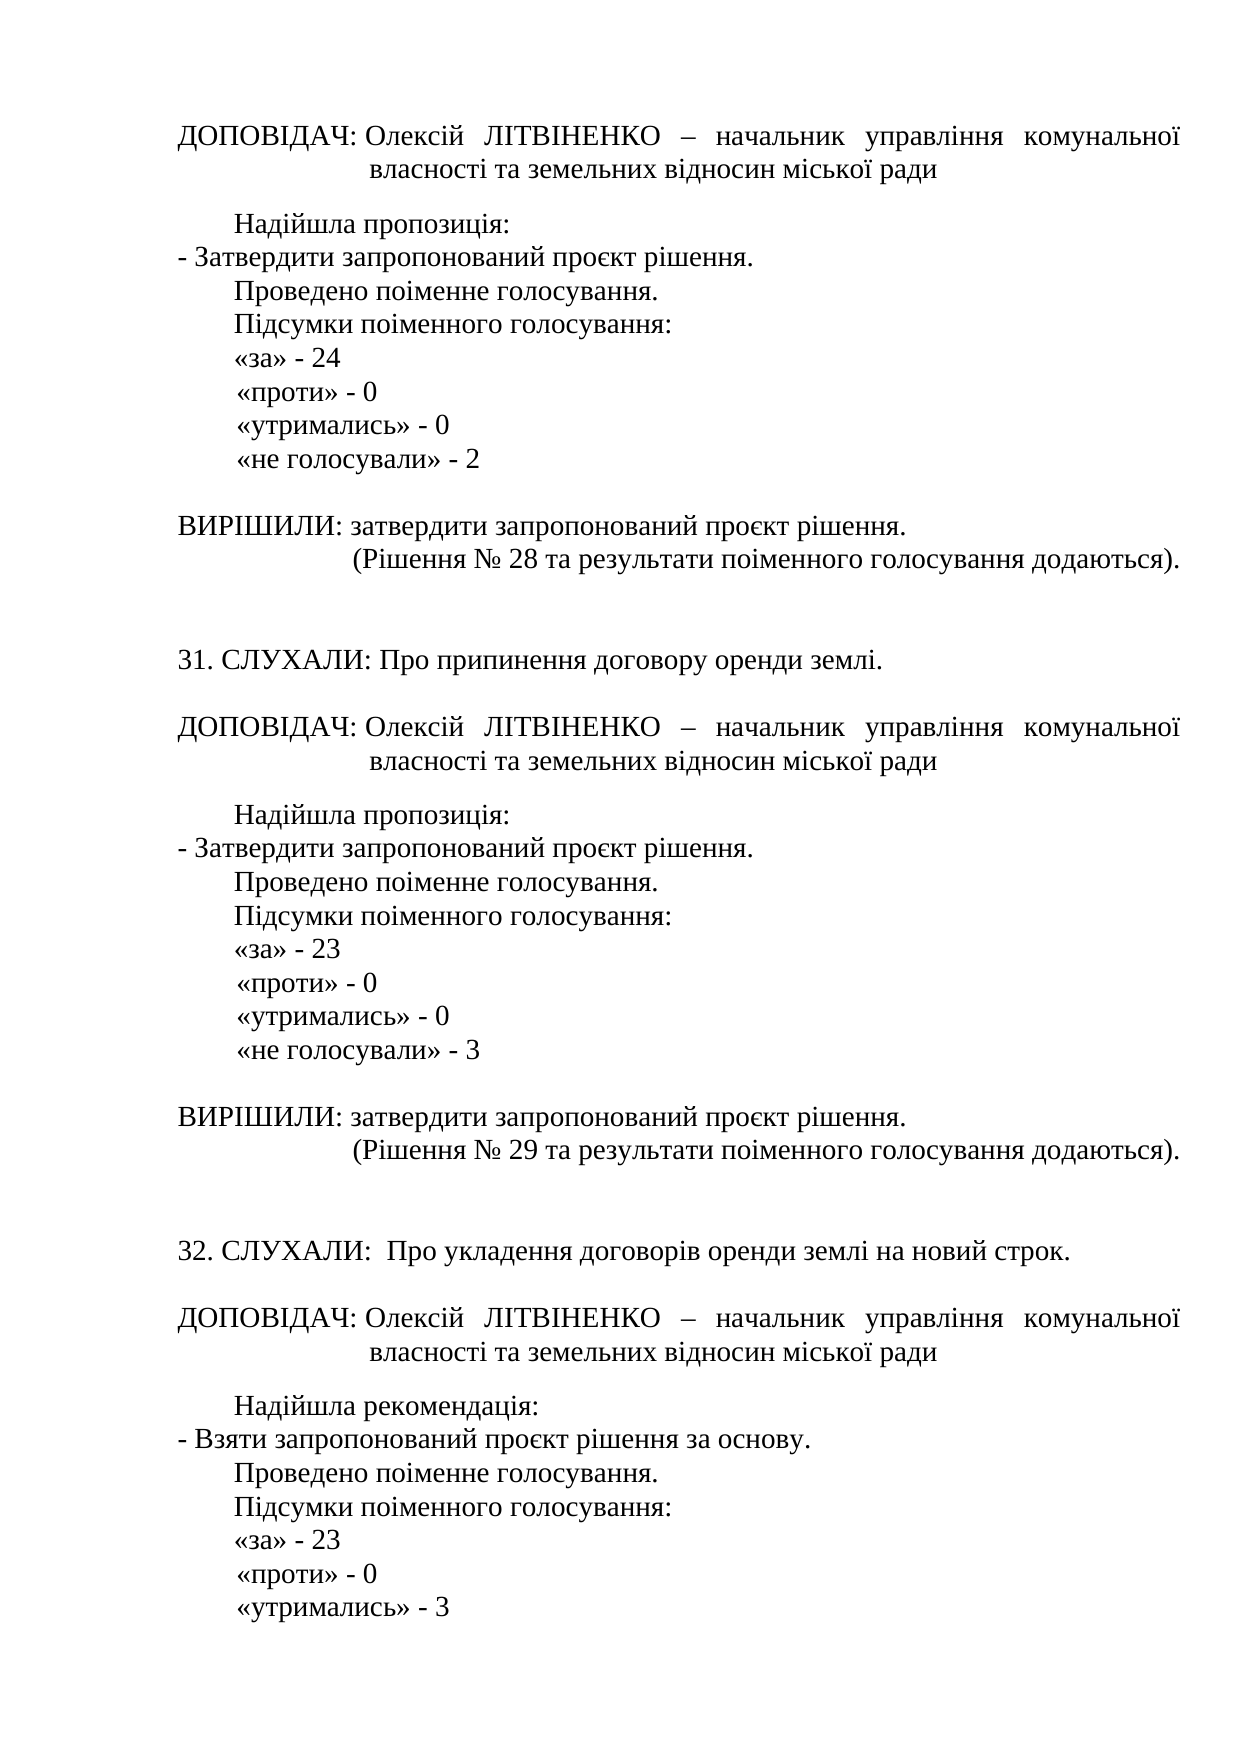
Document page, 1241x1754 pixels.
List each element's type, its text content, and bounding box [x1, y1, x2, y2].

text «проти» - 0 [177, 1556, 1181, 1589]
text - Взяти запропонований проєкт рішення за основу. [177, 1422, 1181, 1455]
text «проти» - 0 [177, 374, 1181, 407]
text Підсумки поіменного голосування: [177, 307, 1182, 340]
text (Рішення № 29 та результати поіменного голосування додаються). [177, 1132, 1181, 1166]
text «за» - 24 [177, 340, 1181, 374]
text Надійшла пропозиція: [177, 797, 1181, 831]
text Підсумки поіменного голосування: [177, 1489, 1182, 1522]
text Надійшла пропозиція: [177, 206, 1181, 239]
text Проведено поіменне голосування. [177, 1455, 1181, 1489]
text - Затвердити запропонований проєкт рішення. [177, 239, 1181, 273]
text «за» - 23 [177, 931, 1181, 965]
text «утримались» - 0 [177, 407, 1181, 441]
text «утримались» - 3 [177, 1589, 1181, 1623]
text Проведено поіменне голосування. [177, 273, 1181, 307]
text «не голосували» - 2 [177, 441, 1181, 474]
text 32. СЛУХАЛИ: Про укладення договорів оренди землі на новий строк. [177, 1233, 1181, 1267]
text «за» - 23 [177, 1522, 1181, 1556]
text ДОПОВІДАЧ: Олексій ЛІТВІНЕНКО – начальник управління комунальної власності та земельних відносин міської ради [177, 118, 1181, 185]
text «проти» - 0 [177, 965, 1181, 998]
text (Рішення № 28 та результати поіменного голосування додаються). [177, 541, 1181, 575]
text Підсумки поіменного голосування: [177, 898, 1182, 931]
text «не голосували» - 3 [177, 1032, 1181, 1065]
text 31. СЛУХАЛИ: Про припинення договору оренди землі. [177, 642, 1181, 676]
text ВИРІШИЛИ: затвердити запропонований проєкт рішення. [177, 1099, 1181, 1132]
text ДОПОВІДАЧ: Олексій ЛІТВІНЕНКО – начальник управління комунальної власності та земельних відносин міської ради [177, 1300, 1181, 1367]
text Проведено поіменне голосування. [177, 864, 1181, 898]
text «утримались» - 0 [177, 998, 1181, 1032]
text ВИРІШИЛИ: затвердити запропонований проєкт рішення. [177, 508, 1181, 541]
text Надійшла рекомендація: [177, 1388, 1181, 1422]
text - Затвердити запропонований проєкт рішення. [177, 831, 1181, 864]
text ДОПОВІДАЧ: Олексій ЛІТВІНЕНКО – начальник управління комунальної власності та земельних відносин міської ради [177, 709, 1181, 776]
